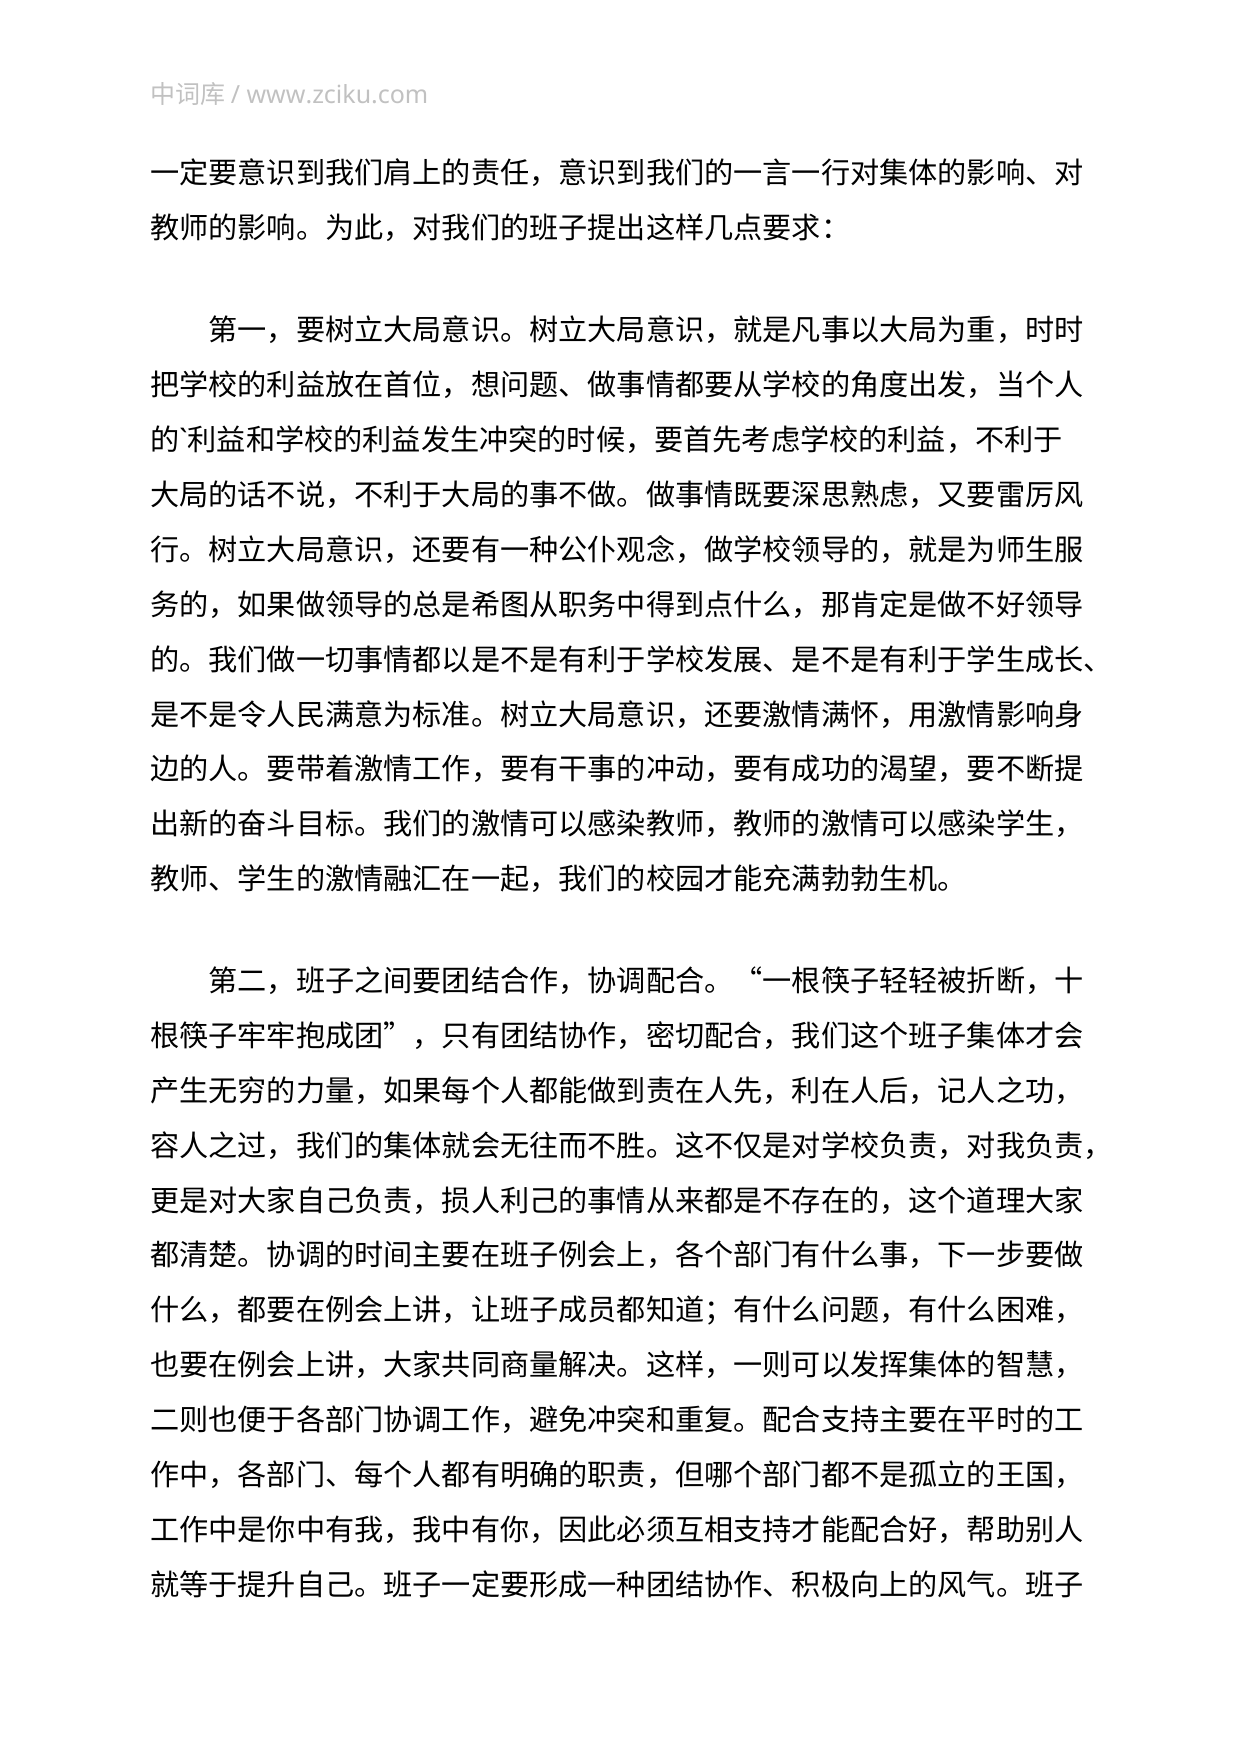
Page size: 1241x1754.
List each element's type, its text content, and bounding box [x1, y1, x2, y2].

text 第一，要树立大局意识。树立大局意识，就是凡事以大局为重，时时把学校的利益放在首位，想问题、做事情都要从学校的角度出发，当个人的`利益和学校的利益发生冲突的时候，要首先考虑学校的利益，不利于大局的话不说，不利于大局的事不做。做事情既要深思熟虑，又要雷厉风行。树立大局意识，还要有一种公仆观念，做学校领导的，就是为师生服务的，如果做领导的总是希图从职务中得到点什么，那肯定是做不好领导的。我们做一切事情都以是不是有利于学校发展、是不是有利于学生成长、是不是令人民满意为标准。树立大局意识，还要激情满怀，用激情影响身边的人。要带着激情工作，要有干事的冲动，要有成功的渴望，要不断提出新的奋斗目标。我们的激情可以感染教师，教师的激情可以感染学生，教师、学生的激情融汇在一起，我们的校园才能充满勃勃生机。 [150, 307, 1090, 898]
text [150, 957, 1090, 1604]
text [150, 150, 1090, 247]
